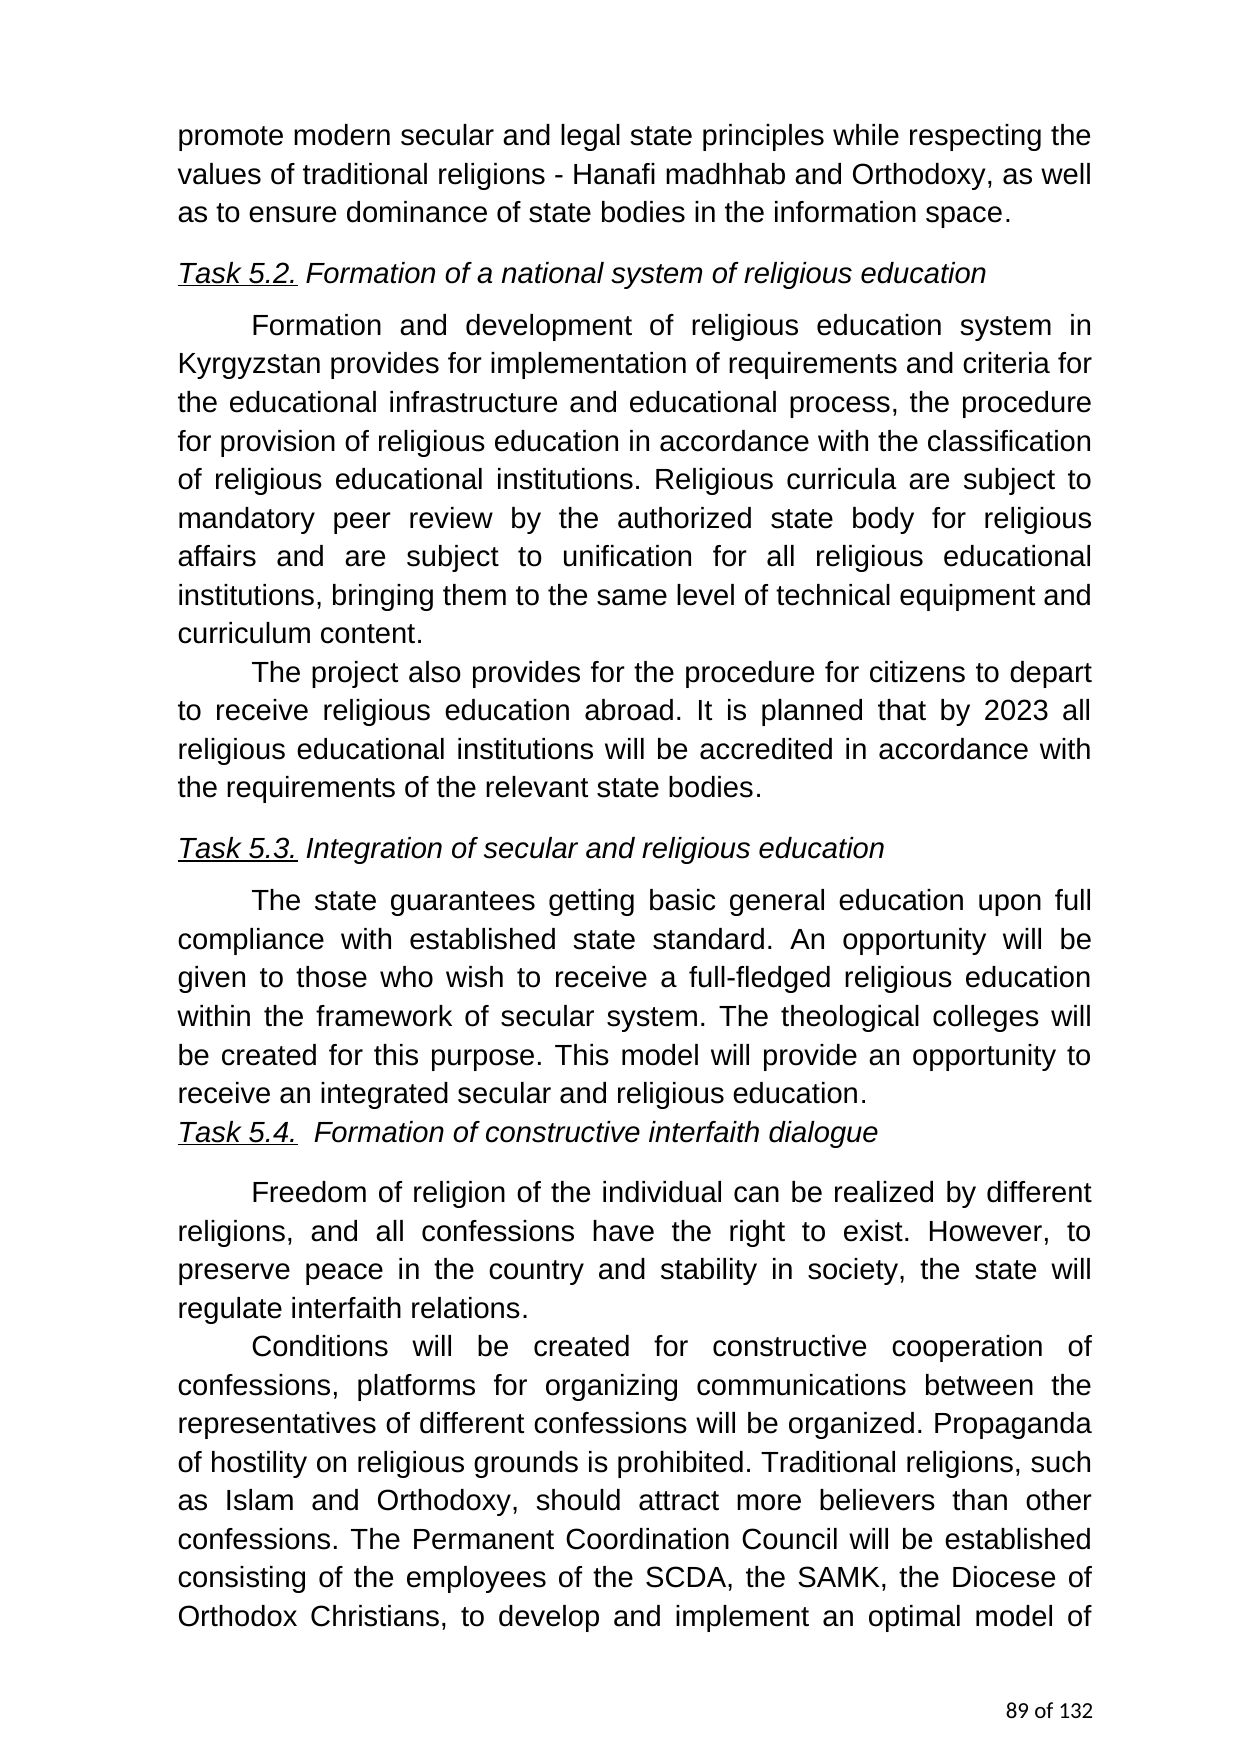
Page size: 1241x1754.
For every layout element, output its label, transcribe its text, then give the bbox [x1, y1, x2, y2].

text Freedom of religion of the individual can be realized by different religions, and all confessions have the right to exist. However, to preserve peace in the country and stability in society, the state will regulate interfaith relations. [177, 1175, 1093, 1324]
text Task 5.4. Formation of constructive interfaith dialogue [177, 1114, 1093, 1148]
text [177, 1329, 1093, 1633]
text Formation and development of religious education system in Kyrgyzstan provides for implementation of requirements and criteria for the educational infrastructure and educational process, the procedure for provision of religious education in accordance with the classification of religious educational institutions. Religious curricula are subject to mandatory peer review by the authorized state body for religious affairs and are subject to unification for all religious educational institutions, bringing them to the same level of technical equipment and curriculum content. [177, 308, 1093, 650]
text The project also provides for the procedure for citizens to depart to receive religious education abroad. It is planned that by 2023 all religious educational institutions will be accredited in accordance with the requirements of the relevant state bodies. [177, 655, 1093, 804]
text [177, 118, 1093, 229]
text Task 5.2. Formation of a national system of religious education [177, 256, 1093, 289]
text Task 5.3. Integration of secular and religious education [177, 831, 1093, 864]
text The state guarantees getting basic general education upon full compliance with established state standard. An opportunity will be given to those who wish to receive a full-fledged religious education within the framework of secular system. The theological colleges will be created for this purpose. This model will provide an opportunity to receive an integrated secular and religious education. [177, 883, 1093, 1109]
